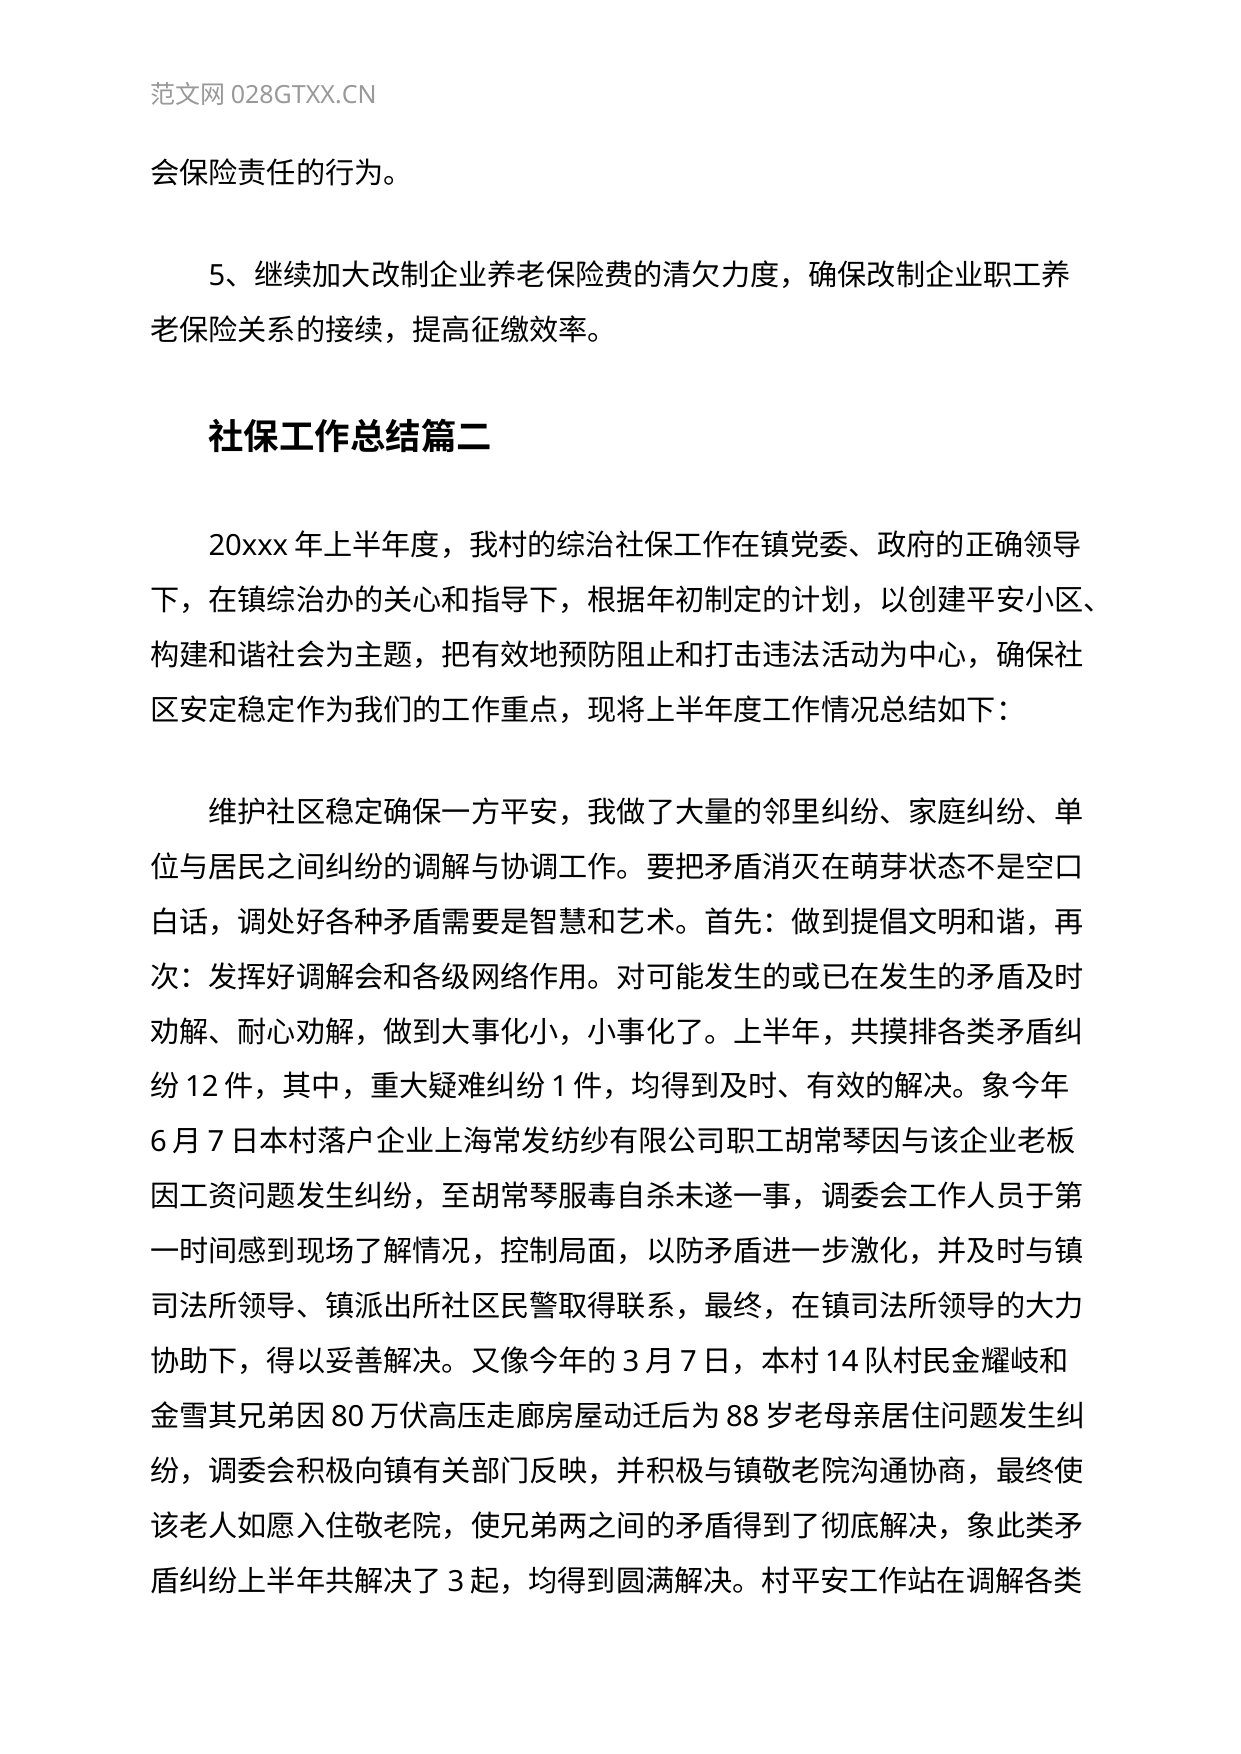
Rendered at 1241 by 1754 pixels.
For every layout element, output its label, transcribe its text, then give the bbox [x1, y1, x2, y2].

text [150, 150, 1090, 192]
text 5、继续加大改制企业养老保险费的清欠力度，确保改制企业职工养老保险关系的接续，提高征缴效率。 [150, 252, 1090, 349]
text 20xxx年上半年度，我村的综治社保工作在镇党委、政府的正确领导下，在镇综治办的关心和指导下，根据年初制定的计划，以创建平安小区、构建和谐社会为主题，把有效地预防阻止和打击违法活动为中心，确保社区安定稳定作为我们的工作重点，现将上半年度工作情况总结如下： [150, 522, 1090, 729]
text 社保工作总结篇二 [150, 408, 1090, 460]
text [150, 788, 1090, 1600]
